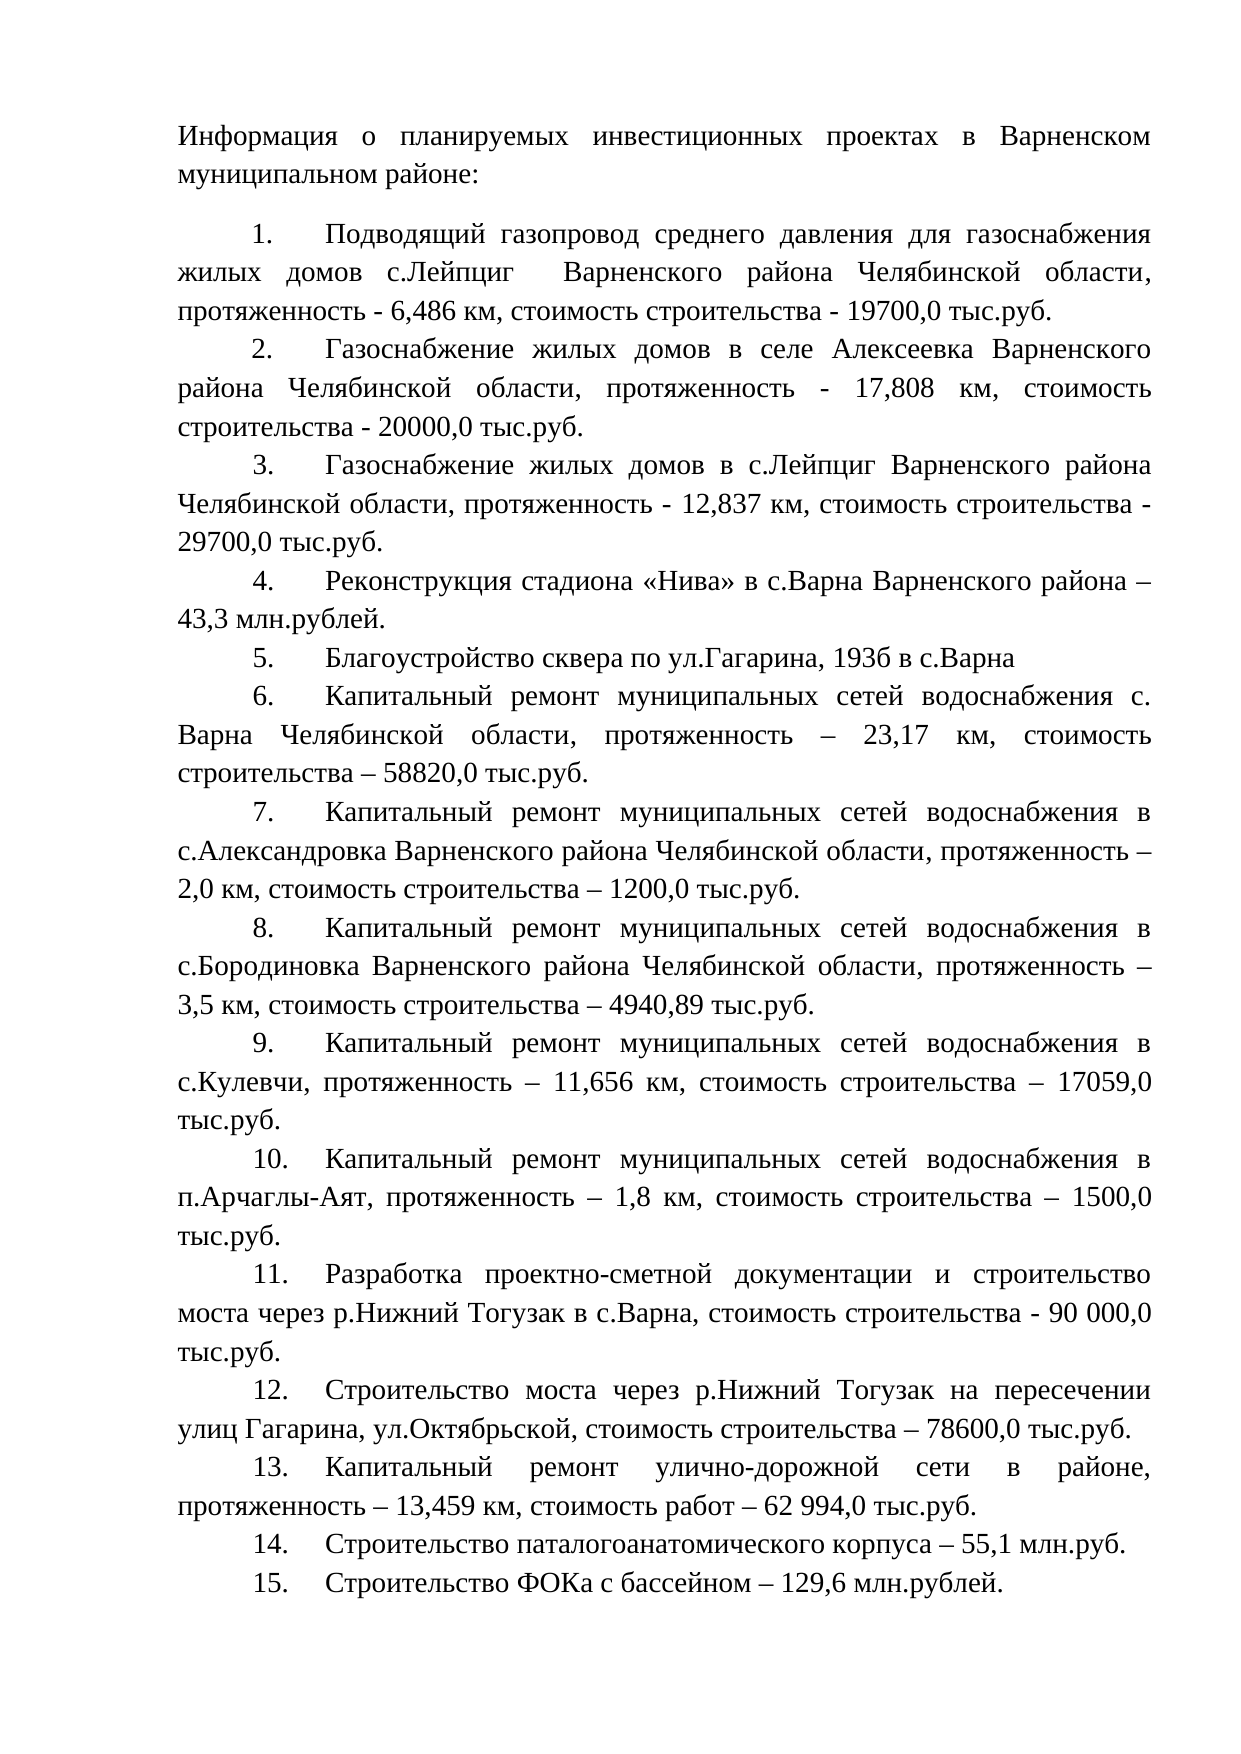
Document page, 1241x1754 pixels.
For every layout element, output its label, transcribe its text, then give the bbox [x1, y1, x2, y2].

list Строительство ФОКа с бассейном – 129,6 млн.рублей. [177, 1565, 1152, 1598]
list Строительство паталогоанатомического корпуса – 55,1 млн.руб. [177, 1526, 1152, 1560]
text Информация о планируемых инвестиционных проектах в Варненском муниципальном районе: [177, 118, 1152, 190]
list Разработка проектно-сметной документации и строительство моста через р.Нижний Тогузак в с.Варна, стоимость строительства - 90 000,0 тыс.руб. [177, 1257, 1152, 1367]
list Строительство моста через р.Нижний Тогузак на пересечении улиц Гагарина, ул.Октябрьской, стоимость строительства – 78600,0 тыс.руб. [177, 1372, 1152, 1444]
list Реконструкция стадиона «Нива» в с.Варна Варненского района – 43,3 млн.рублей. [177, 563, 1152, 635]
list Капитальный ремонт муниципальных сетей водоснабжения в с.Александровка Варненского района Челябинской области, протяженность – 2,0 км, стоимость строительства – 1200,0 тыс.руб. [177, 794, 1152, 905]
list Подводящий газопровод среднего давления для газоснабжения жилых домов с.Лейпциг Варненского района Челябинской области, протяженность - 6,486 км, стоимость строительства - 19700,0 тыс.руб. [177, 216, 1152, 327]
list Газоснабжение жилых домов в с.Лейпциг Варненского района Челябинской области, протяженность - 12,837 км, стоимость строительства - 29700,0 тыс.руб. [177, 447, 1152, 558]
list Газоснабжение жилых домов в селе Алексеевка Варненского района Челябинской области, протяженность - 17,808 км, стоимость строительства - 20000,0 тыс.руб. [177, 332, 1152, 442]
list Капитальный ремонт улично-дорожной сети в районе, протяженность – 13,459 км, стоимость работ – 62 994,0 тыс.руб. [177, 1449, 1152, 1521]
list Благоустройство сквера по ул.Гагарина, 193б в с.Варна [177, 640, 1152, 673]
list Капитальный ремонт муниципальных сетей водоснабжения с. Варна Челябинской области, протяженность – 23,17 км, стоимость строительства – 58820,0 тыс.руб. [177, 678, 1152, 789]
list Капитальный ремонт муниципальных сетей водоснабжения в с.Бородиновка Варненского района Челябинской области, протяженность – 3,5 км, стоимость строительства – 4940,89 тыс.руб. [177, 910, 1152, 1020]
list Капитальный ремонт муниципальных сетей водоснабжения в п.Арчаглы-Аят, протяженность – 1,8 км, стоимость строительства – 1500,0 тыс.руб. [177, 1141, 1152, 1252]
list Капитальный ремонт муниципальных сетей водоснабжения в с.Кулевчи, протяженность – 11,656 км, стоимость строительства – 17059,0 тыс.руб. [177, 1025, 1152, 1136]
